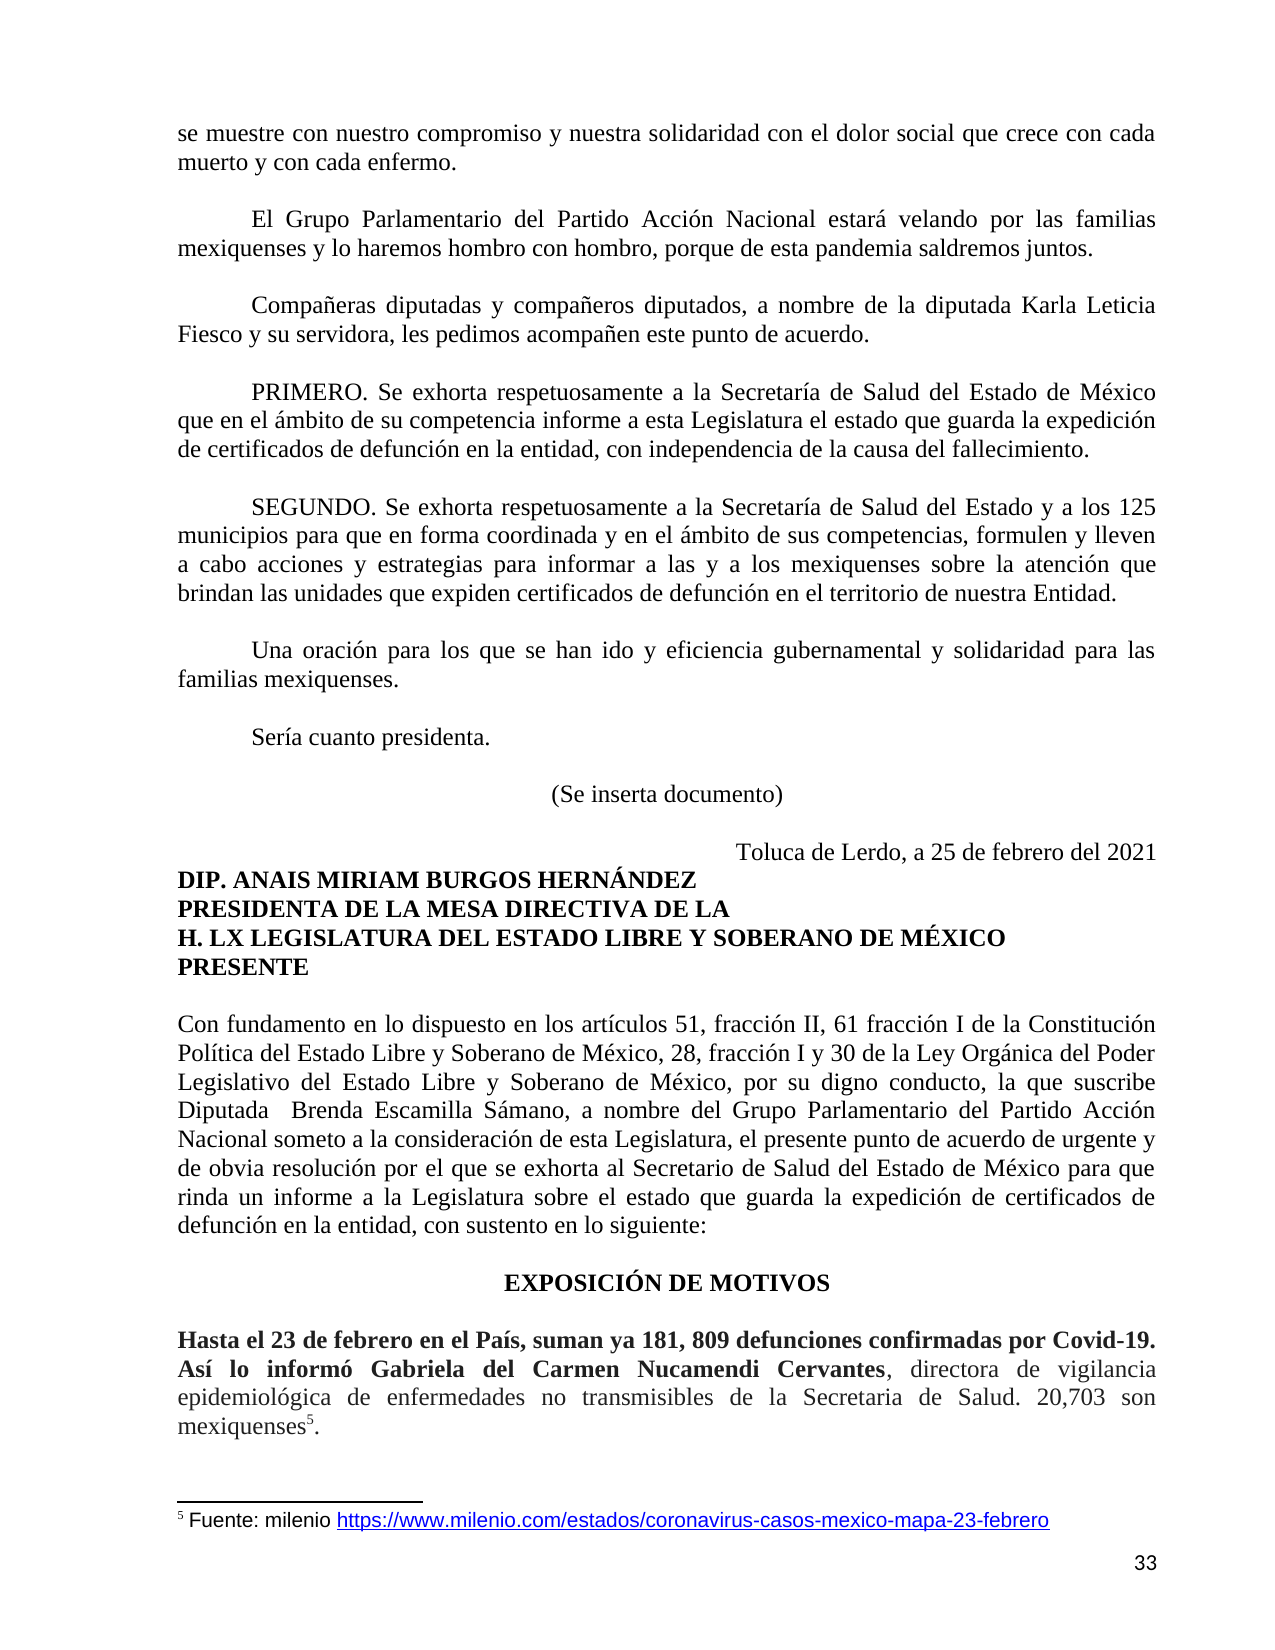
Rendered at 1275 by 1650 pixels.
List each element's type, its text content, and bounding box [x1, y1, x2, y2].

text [177, 118, 1157, 176]
text EXPOSICIÓN DE MOTIVOS [177, 1268, 1157, 1297]
text (Se inserta documento) [177, 779, 1157, 808]
text Una oración para los que se han ido y eficiencia gubernamental y solidaridad para las familias mexiquenses. [177, 636, 1157, 693]
text Sería cuanto presidenta. [177, 722, 1157, 751]
text El Grupo Parlamentario del Partido Acción Nacional estará velando por las familias mexiquenses y lo haremos hombro con hombro, porque de esta pandemia saldremos juntos. [177, 204, 1157, 262]
text SEGUNDO. Se exhorta respetuosamente a la Secretaría de Salud del Estado y a los 125 municipios para que en forma coordinada y en el ámbito de sus competencias, formulen y lleven a cabo acciones y estrategias para informar a las y a los mexiquenses sobre la atención que brindan las unidades que expiden certificados de defunción en el territorio de nuestra Entidad. [177, 492, 1157, 607]
text PRESIDENTA DE LA MESA DIRECTIVA DE LA [177, 894, 1157, 923]
text Hasta el 23 de febrero en el País, suman ya 181, 809 defunciones confirmadas por Covid-19. Así lo informó Gabriela del Carmen Nucamendi Cervantes, directora de vigilancia epidemiológica de enfermedades no transmisibles de la Secretaria de Salud. 20,703 son mexiquenses. [177, 1325, 1157, 1440]
text H. LX LEGISLATURA DEL ESTADO LIBRE Y SOBERANO DE MÉXICO [177, 923, 1157, 952]
text Con fundamento en lo dispuesto en los artículos 51, fracción II, 61 fracción I de la Constitución Política del Estado Libre y Soberano de México, 28, fracción I y 30 de la Ley Orgánica del Poder Legislativo del Estado Libre y Soberano de México, por su digno conducto, la que suscribe Diputada Brenda Escamilla Sámano, a nombre del Grupo Parlamentario del Partido Acción Nacional someto a la consideración de esta Legislatura, el presente punto de acuerdo de urgente y de obvia resolución por el que se exhorta al Secretario de Salud del Estado de México para que rinda un informe a la Legislatura sobre el estado que guarda la expedición de certificados de defunción en la entidad, con sustento en lo siguiente: [177, 1009, 1157, 1239]
text Compañeras diputadas y compañeros diputados, a nombre de la diputada Karla Leticia Fiesco y su servidora, les pedimos acompañen este punto de acuerdo. [177, 291, 1157, 348]
text DIP. ANAIS MIRIAM BURGOS HERNÁNDEZ [177, 866, 1157, 894]
text Toluca de Lerdo, a 25 de febrero del 2021 [177, 837, 1157, 866]
text PRIMERO. Se exhorta respetuosamente a la Secretaría de Salud del Estado de México que en el ámbito de su competencia informe a esta Legislatura el estado que guarda la expedición de certificados de defunción en la entidad, con independencia de la causa del fallecimiento. [177, 377, 1157, 463]
text PRESENTE [177, 952, 1157, 981]
